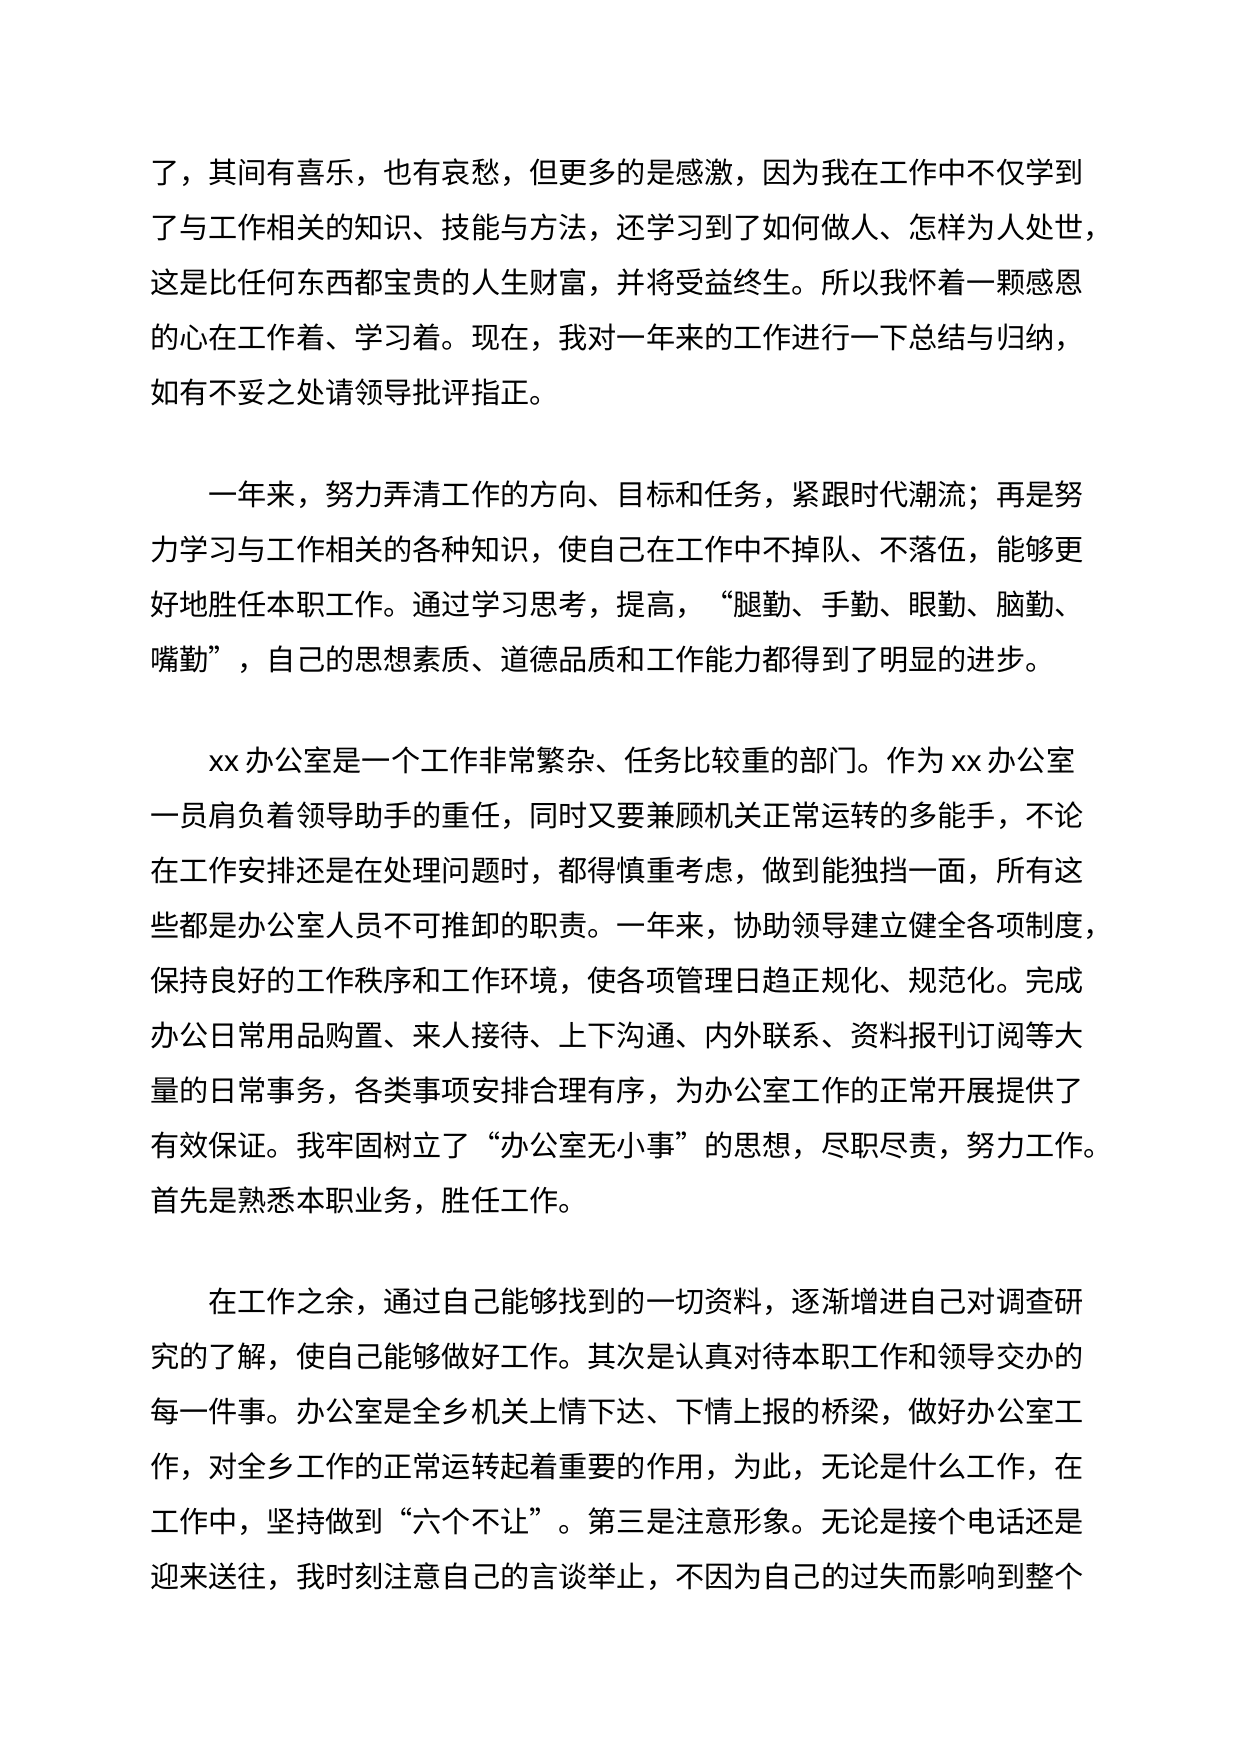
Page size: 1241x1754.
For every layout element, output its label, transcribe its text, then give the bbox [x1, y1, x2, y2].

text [150, 1279, 1090, 1596]
text 一年来，努力弄清工作的方向、目标和任务，紧跟时代潮流；再是努力学习与工作相关的各种知识，使自己在工作中不掉队、不落伍，能够更好地胜任本职工作。通过学习思考，提高，“腿勤、手勤、眼勤、脑勤、嘴勤”，自己的思想素质、道德品质和工作能力都得到了明显的进步。 [150, 471, 1090, 678]
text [150, 150, 1090, 412]
text xx办公室是一个工作非常繁杂、任务比较重的部门。作为xx办公室一员肩负着领导助手的重任，同时又要兼顾机关正常运转的多能手，不论在工作安排还是在处理问题时，都得慎重考虑，做到能独挡一面，所有这些都是办公室人员不可推卸的职责。一年来，协助领导建立健全各项制度，保持良好的工作秩序和工作环境，使各项管理日趋正规化、规范化。完成办公日常用品购置、来人接待、上下沟通、内外联系、资料报刊订阅等大量的日常事务，各类事项安排合理有序，为办公室工作的正常开展提供了有效保证。我牢固树立了“办公室无小事”的思想，尽职尽责，努力工作。首先是熟悉本职业务，胜任工作。 [150, 738, 1090, 1219]
